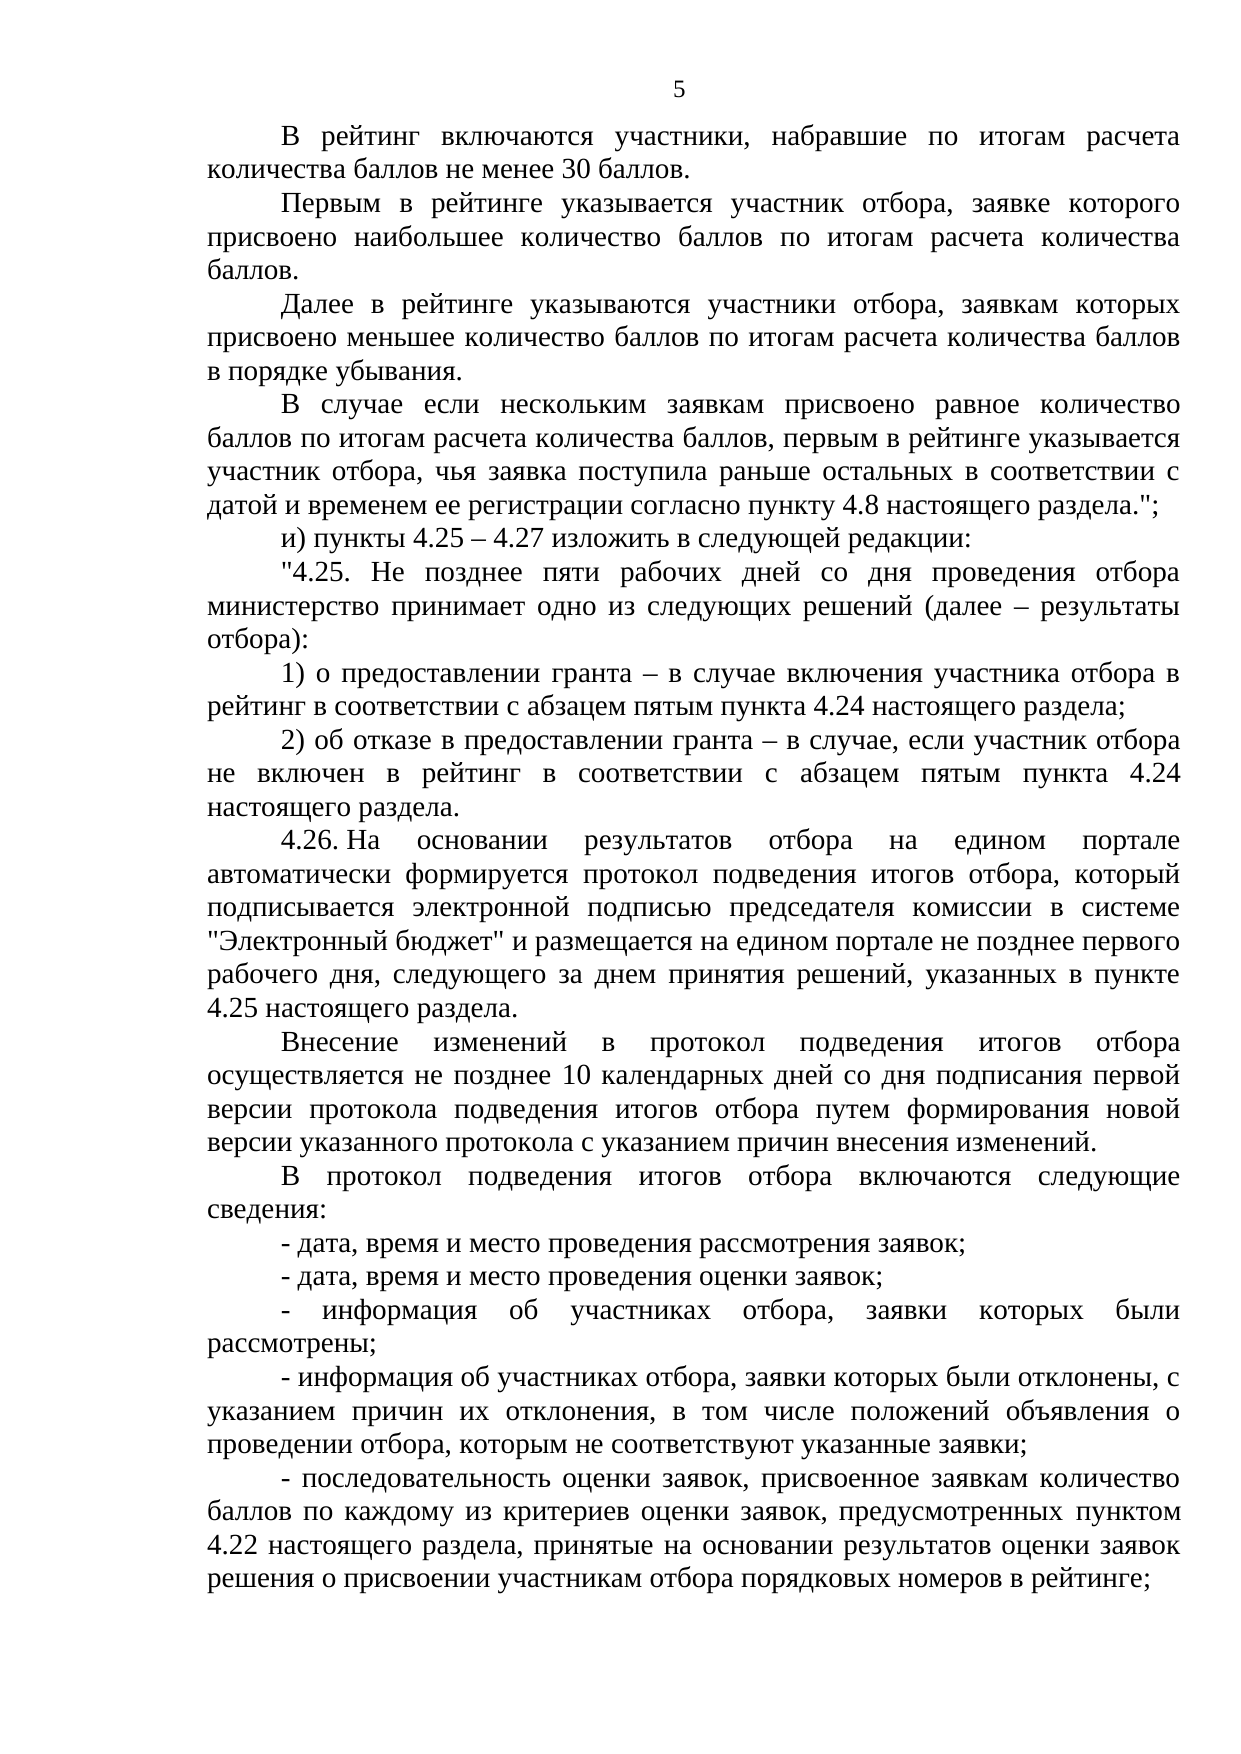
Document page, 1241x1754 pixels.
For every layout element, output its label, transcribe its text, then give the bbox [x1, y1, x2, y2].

text - дата, время и место проведения рассмотрения заявок; [207, 1225, 1181, 1258]
text - последовательность оценки заявок, присвоенное заявкам количество баллов по каждому из критериев оценки заявок, предусмотренных пунктом 4.22 настоящего раздела, принятые на основании результатов оценки заявок решения о присвоении участникам отбора порядковых номеров в рейтинге; [207, 1460, 1181, 1594]
text "4.25. Не позднее пяти рабочих дней со дня проведения отбора министерство принимает одно из следующих решений (далее – результаты отбора): [207, 554, 1181, 655]
text 2) об отказе в предоставлении гранта – в случае, если участник отбора не включен в рейтинг в соответствии с абзацем пятым пункта 4.24 настоящего раздела. [207, 722, 1181, 822]
text 1) о предоставлении гранта – в случае включения участника отбора в рейтинг в соответствии с абзацем пятым пункта 4.24 настоящего раздела; [207, 655, 1181, 722]
text - информация об участниках отбора, заявки которых были рассмотрены; [207, 1292, 1181, 1359]
text 4.26. На основании результатов отбора на едином портале автоматически формируется протокол подведения итогов отбора, который подписывается электронной подписью председателя комиссии в системе "Электронный бюджет" и размещается на едином портале не позднее первого рабочего дня, следующего за днем принятия решений, указанных в пункте 4.25 настоящего раздела. [207, 822, 1181, 1024]
text В протокол подведения итогов отбора включаются следующие сведения: [207, 1158, 1181, 1225]
text В рейтинг включаются участники, набравшие по итогам расчета количества баллов не менее 30 баллов. [207, 118, 1181, 185]
text и) пункты 4.25 – 4.27 изложить в следующей редакции: [207, 521, 1181, 554]
text Внесение изменений в протокол подведения итогов отбора осуществляется не позднее 10 календарных дней со дня подписания первой версии протокола подведения итогов отбора путем формирования новой версии указанного протокола с указанием причин внесения изменений. [207, 1024, 1181, 1158]
text Далее в рейтинге указываются участники отбора, заявкам которых присвоено меньшее количество баллов по итогам расчета количества баллов в порядке убывания. [207, 286, 1181, 386]
text - дата, время и место проведения оценки заявок; [207, 1258, 1181, 1292]
text - информация об участниках отбора, заявки которых были отклонены, с указанием причин их отклонения, в том числе положений объявления о проведении отбора, которым не соответствуют указанные заявки; [207, 1359, 1181, 1460]
text Первым в рейтинге указывается участник отбора, заявке которого присвоено наибольшее количество баллов по итогам расчета количества баллов. [207, 185, 1181, 286]
text В случае если нескольким заявкам присвоено равное количество баллов по итогам расчета количества баллов, первым в рейтинге указывается участник отбора, чья заявка поступила раньше остальных в соответствии с датой и временем ее регистрации согласно пункту 4.8 настоящего раздела."; [207, 386, 1181, 521]
